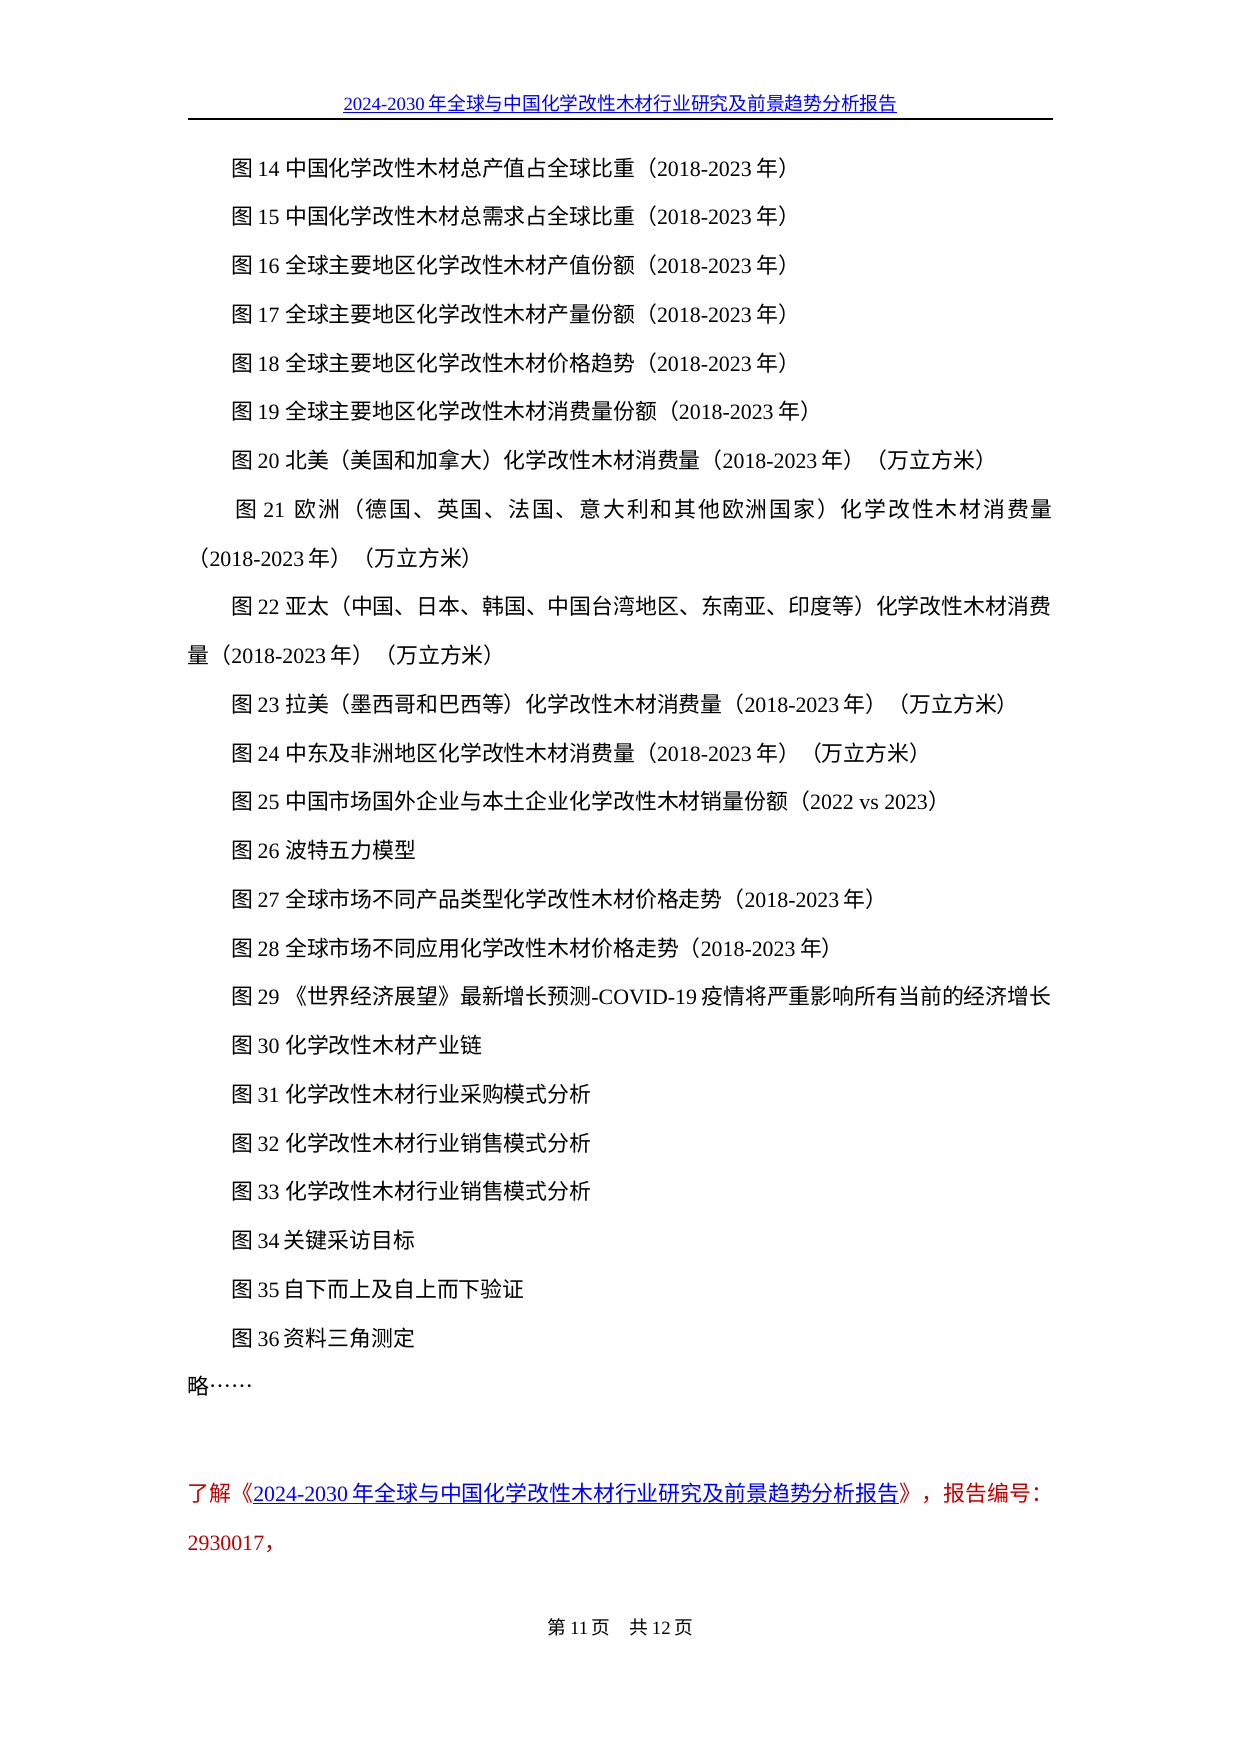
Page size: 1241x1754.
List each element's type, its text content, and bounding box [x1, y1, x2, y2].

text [187, 150, 1053, 1401]
text 了解《2024-2030年全球与中国化学改性木材行业研究及前景趋势分析报告》，报告编号：2930017， [187, 1475, 1053, 1557]
